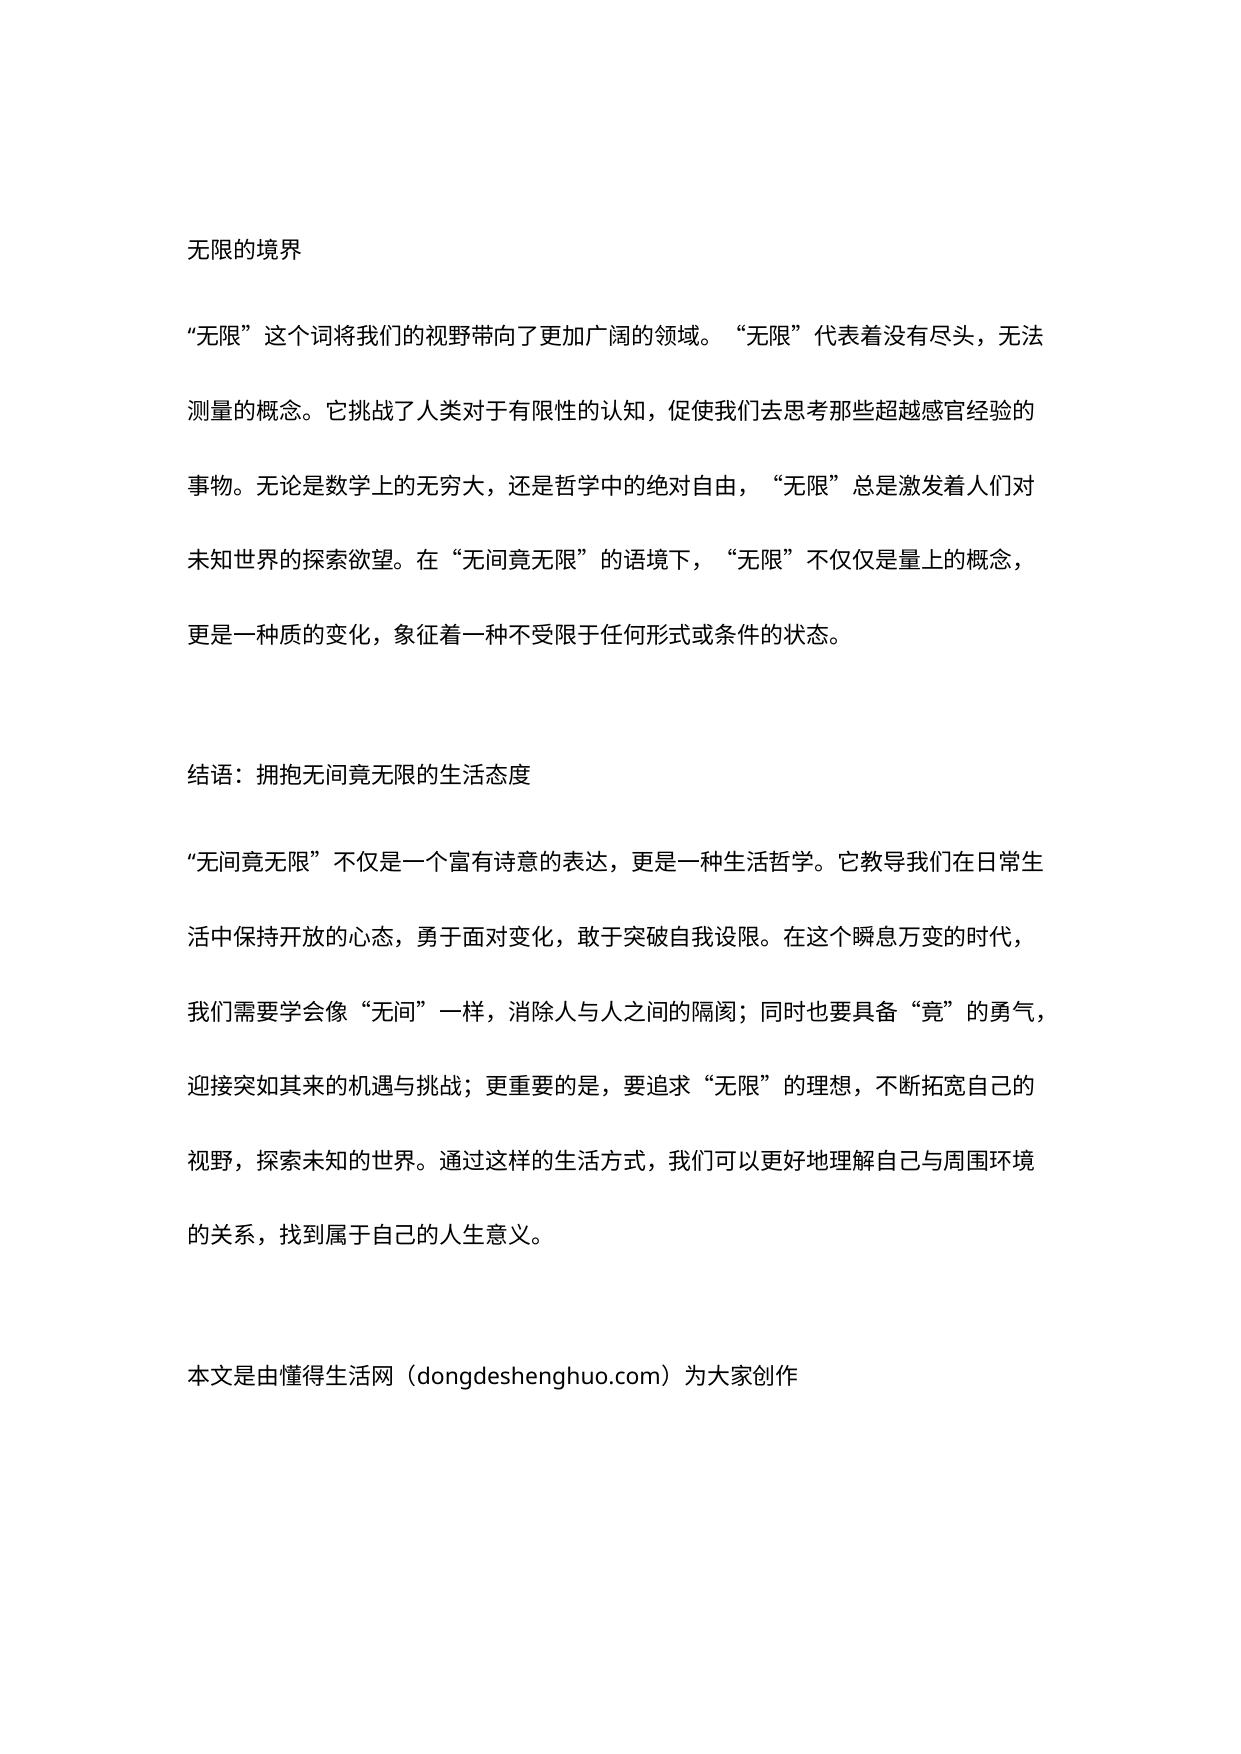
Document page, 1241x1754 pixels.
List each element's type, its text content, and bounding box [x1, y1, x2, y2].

text 本文是由懂得生活网（dongdeshenghuo.com）为大家创作 [187, 1342, 1053, 1407]
text 结语：拥抱无间竟无限的生活态度 [187, 742, 1053, 807]
text “无间竟无限”不仅是一个富有诗意的表达，更是一种生活哲学。它教导我们在日常生活中保持开放的心态，勇于面对变化，敢于突破自我设限。在这个瞬息万变的时代，我们需要学会像“无间”一样，消除人与人之间的隔阂；同时也要具备“竟”的勇气，迎接突如其来的机遇与挑战；更重要的是，要追求“无限”的理想，不断拓宽自己的视野，探索未知的世界。通过这样的生活方式，我们可以更好地理解自己与周围环境的关系，找到属于自己的人生意义。 [187, 828, 1053, 1267]
text “无限”这个词将我们的视野带向了更加广阔的领域。“无限”代表着没有尽头，无法测量的概念。它挑战了人类对于有限性的认知，促使我们去思考那些超越感官经验的事物。无论是数学上的无穷大，还是哲学中的绝对自由，“无限”总是激发着人们对未知世界的探索欲望。在“无间竟无限”的语境下，“无限”不仅仅是量上的概念，更是一种质的变化，象征着一种不受限于任何形式或条件的状态。 [187, 302, 1053, 666]
text 无限的境界 [187, 216, 1053, 281]
